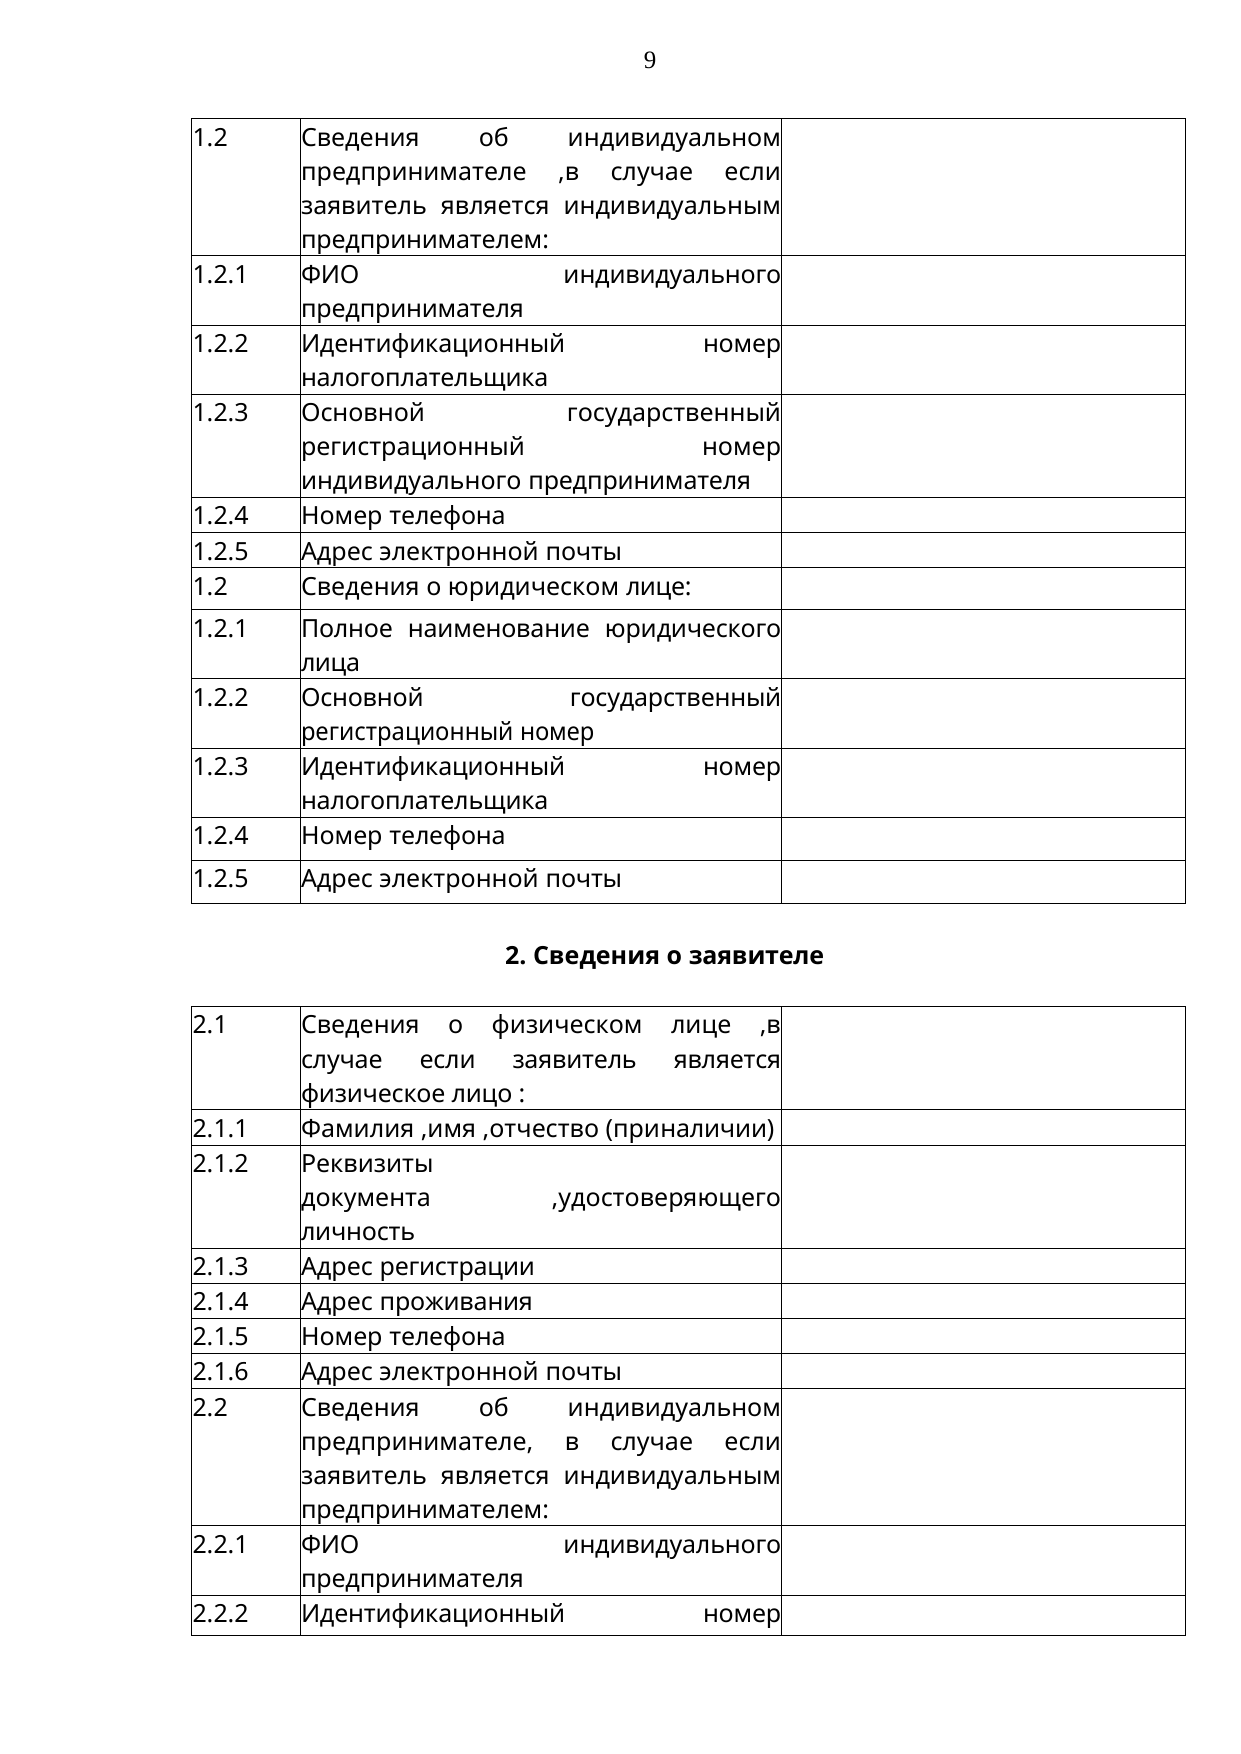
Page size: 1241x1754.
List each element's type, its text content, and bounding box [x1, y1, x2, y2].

table_cell ФИО индивидуального предпринимателя [301, 1526, 781, 1594]
table_cell [782, 498, 1185, 532]
table_cell 1.2.3 [192, 395, 300, 497]
table_cell [782, 533, 1185, 567]
table_cell 1.2.2 [192, 326, 300, 394]
table_cell [782, 749, 1185, 817]
table_cell [782, 1389, 1185, 1525]
table_header Сведения о физическом лице ,в случае если заявитель является физическое лицо : [301, 1007, 781, 1109]
table_cell 1.2.5 [192, 533, 300, 567]
table_cell Адрес электронной почты [301, 861, 781, 902]
table_cell [782, 679, 1185, 747]
table_cell Адрес электронной почты [301, 1354, 781, 1388]
table_cell Реквизиты документа ,удостоверяющего личность [301, 1146, 781, 1248]
table_cell 2.1.6 [192, 1354, 300, 1388]
table_cell 1.2.3 [192, 749, 300, 817]
table_cell Основной государственный регистрационный номер [301, 679, 781, 747]
table_header [782, 1007, 1185, 1109]
table_cell [782, 1596, 1185, 1635]
table_cell Адрес проживания [301, 1284, 781, 1318]
table_cell 2.1.2 [192, 1146, 300, 1248]
table_cell 1.2 [192, 568, 300, 609]
table_header [782, 119, 1185, 255]
table_cell [782, 326, 1185, 394]
table_cell 1.2.2 [192, 679, 300, 747]
table_cell 2.2.2 [192, 1596, 300, 1635]
table_cell [782, 818, 1185, 860]
table_header Сведения об индивидуальном предпринимателе ,в случае если заявитель является индивидуальным предпринимателем: [301, 119, 781, 255]
table_cell Номер телефона [301, 1319, 781, 1353]
table_cell 1.2.1 [192, 610, 300, 678]
table_header 1.2 [192, 119, 300, 255]
table_cell Фамилия ,имя ,отчество (приналичии) [301, 1110, 781, 1144]
table_cell 1.2.4 [192, 818, 300, 860]
table_header 2.1 [192, 1007, 300, 1109]
list 2. Сведения о заявителе [177, 938, 1152, 972]
table_cell 1.2.5 [192, 861, 300, 902]
table_cell [782, 1354, 1185, 1388]
table_cell [782, 861, 1185, 902]
table_cell Сведения об индивидуальном предпринимателе, в случае если заявитель является индивидуальным предпринимателем: [301, 1389, 781, 1525]
table_cell Адрес регистрации [301, 1249, 781, 1283]
table_cell Идентификационный номер налогоплательщика [301, 749, 781, 817]
table_cell Сведения о юридическом лице: [301, 568, 781, 609]
table_cell Номер телефона [301, 818, 781, 860]
table_cell Основной государственный регистрационный номер индивидуального предпринимателя [301, 395, 781, 497]
table_cell 2.1.3 [192, 1249, 300, 1283]
table_cell Идентификационный номер налогоплательщика [301, 326, 781, 394]
table_cell Номер телефона [301, 498, 781, 532]
table_cell [782, 1110, 1185, 1144]
table_cell 1.2.4 [192, 498, 300, 532]
table_cell [782, 1284, 1185, 1318]
table_cell [782, 1146, 1185, 1248]
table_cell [301, 1596, 781, 1635]
table_cell 2.2 [192, 1389, 300, 1525]
table_cell 2.2.1 [192, 1526, 300, 1594]
table_cell [782, 1249, 1185, 1283]
table_cell [782, 568, 1185, 609]
table_cell [782, 395, 1185, 497]
table_cell [782, 256, 1185, 324]
table_cell [782, 1319, 1185, 1353]
table_cell 1.2.1 [192, 256, 300, 324]
table_cell Адрес электронной почты [301, 533, 781, 567]
table_cell 2.1.4 [192, 1284, 300, 1318]
table_cell [782, 1526, 1185, 1594]
table_cell ФИО индивидуального предпринимателя [301, 256, 781, 324]
table_cell 2.1.1 [192, 1110, 300, 1144]
table_cell [782, 610, 1185, 678]
table_cell 2.1.5 [192, 1319, 300, 1353]
table_cell Полное наименование юридического лица [301, 610, 781, 678]
